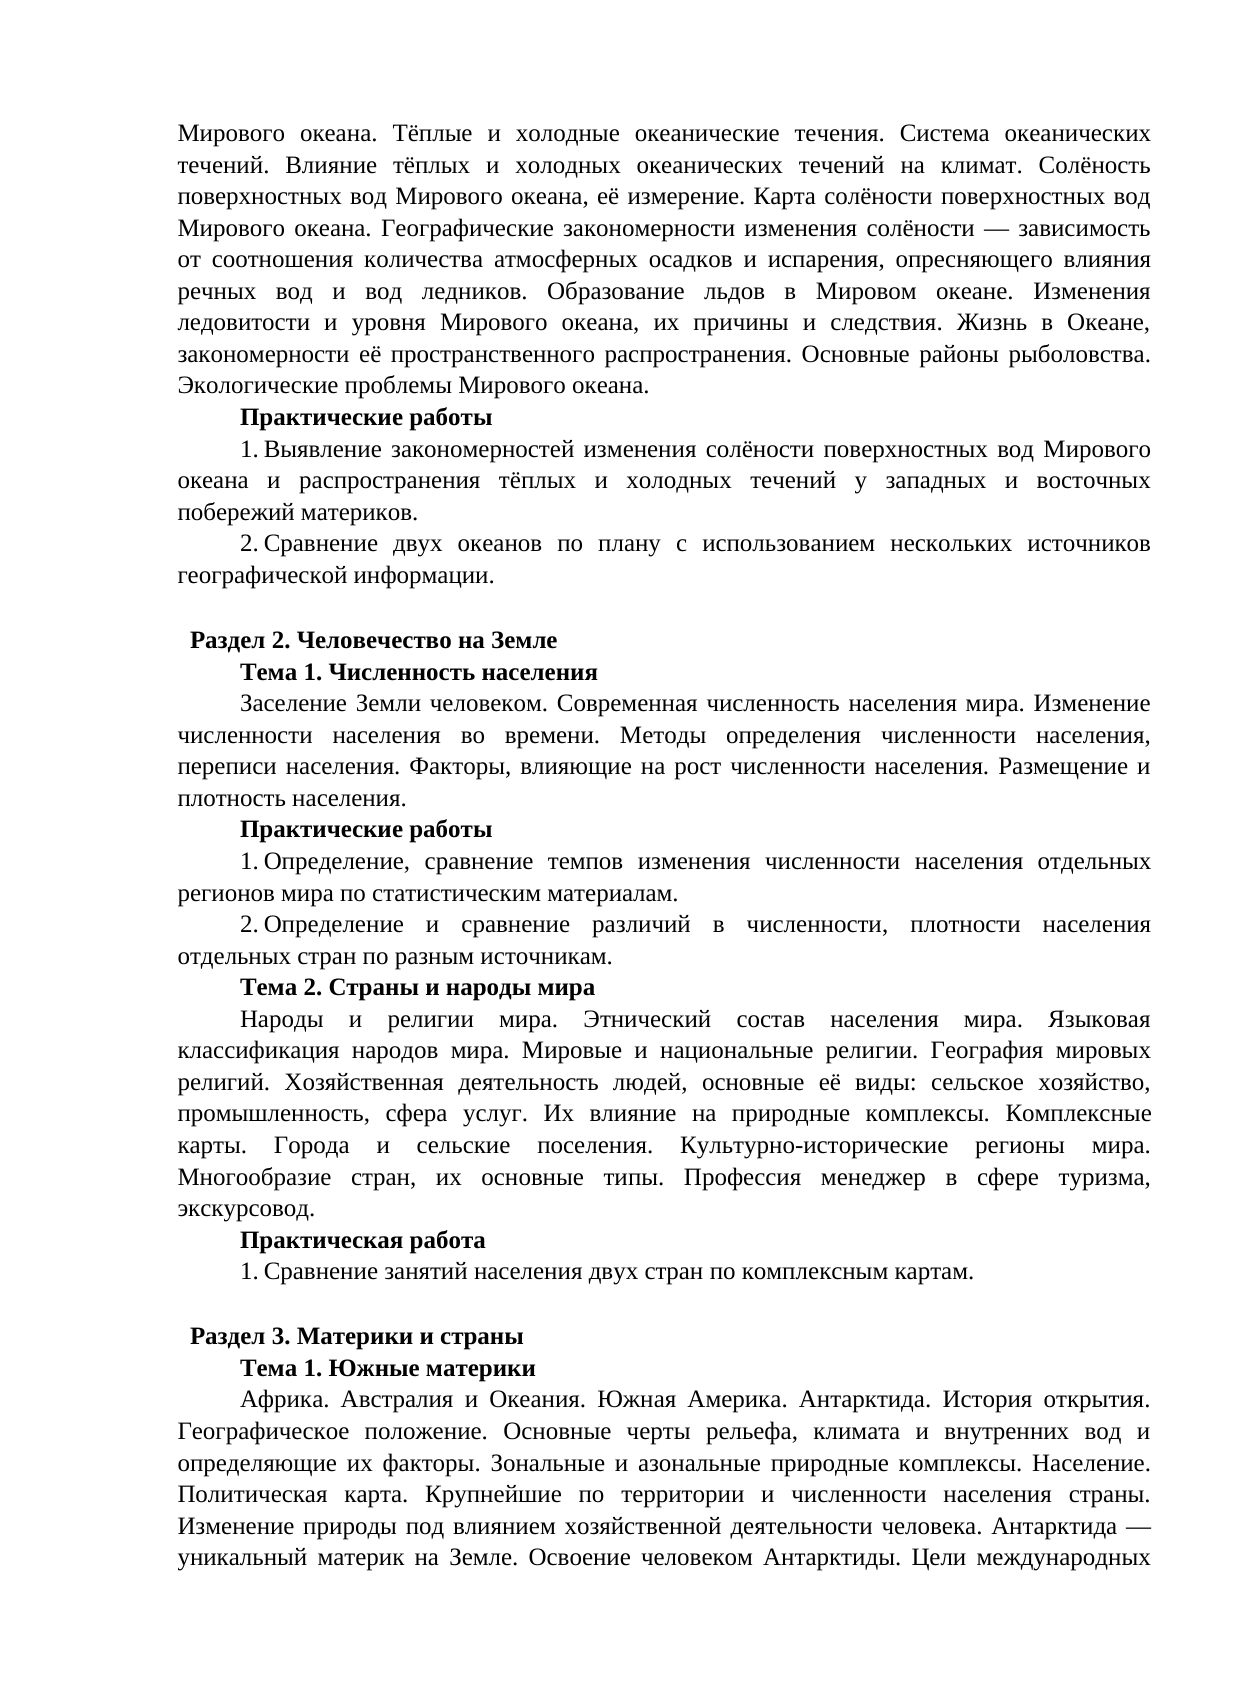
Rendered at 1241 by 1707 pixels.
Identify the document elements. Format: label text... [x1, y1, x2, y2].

text Тема 1. Южные материки [177, 1353, 1152, 1382]
text 1. Определение, сравнение темпов изменения численности населения отдельных регионов мира по статистическим материалам. [177, 846, 1152, 906]
text Практическая работа [177, 1225, 1152, 1253]
text Раздел 3. Материки и страны [190, 1321, 1152, 1350]
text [177, 1384, 1152, 1571]
text 2. Определение и сравнение различий в численности, плотности населения отдельных стран по разным источникам. [177, 909, 1152, 969]
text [177, 118, 1152, 399]
text Тема 2. Страны и народы мира [177, 972, 1152, 1001]
text 1. Сравнение занятий населения двух стран по комплексным картам. [177, 1256, 1152, 1285]
text Раздел 2. Человечество на Земле [190, 625, 1152, 654]
text 1. Выявление закономерностей изменения солёности поверхностных вод Мирового океана и распространения тёплых и холодных течений у западных и восточных побережий материков. [177, 434, 1152, 526]
text Практические работы [177, 814, 1152, 843]
text Заселение Земли человеком. Современная численность населения мира. Изменение численности населения во времени. Методы определения численности населения, переписи населения. Факторы, влияющие на рост численности населения. Размещение и плотность населения. [177, 688, 1152, 812]
text 2. Сравнение двух океанов по плану с использованием нескольких источников географической информации. [177, 528, 1152, 589]
text Практические работы [177, 402, 1152, 431]
text Народы и религии мира. Этнический состав населения мира. Языковая классификация народов мира. Мировые и национальные религии. География мировых религий. Хозяйственная деятельность людей, основные её виды: сельское хозяйство, промышленность, сфера услуг. Их влияние на природные комп­лексы. Комплексные карты. Города и сельские поселения. Культурно-исторические регионы мира. Многообразие стран, их основные типы. Профессия менеджер в сфере туризма, экскурсовод. [177, 1004, 1152, 1222]
text Тема 1. Численность населения [177, 657, 1152, 685]
